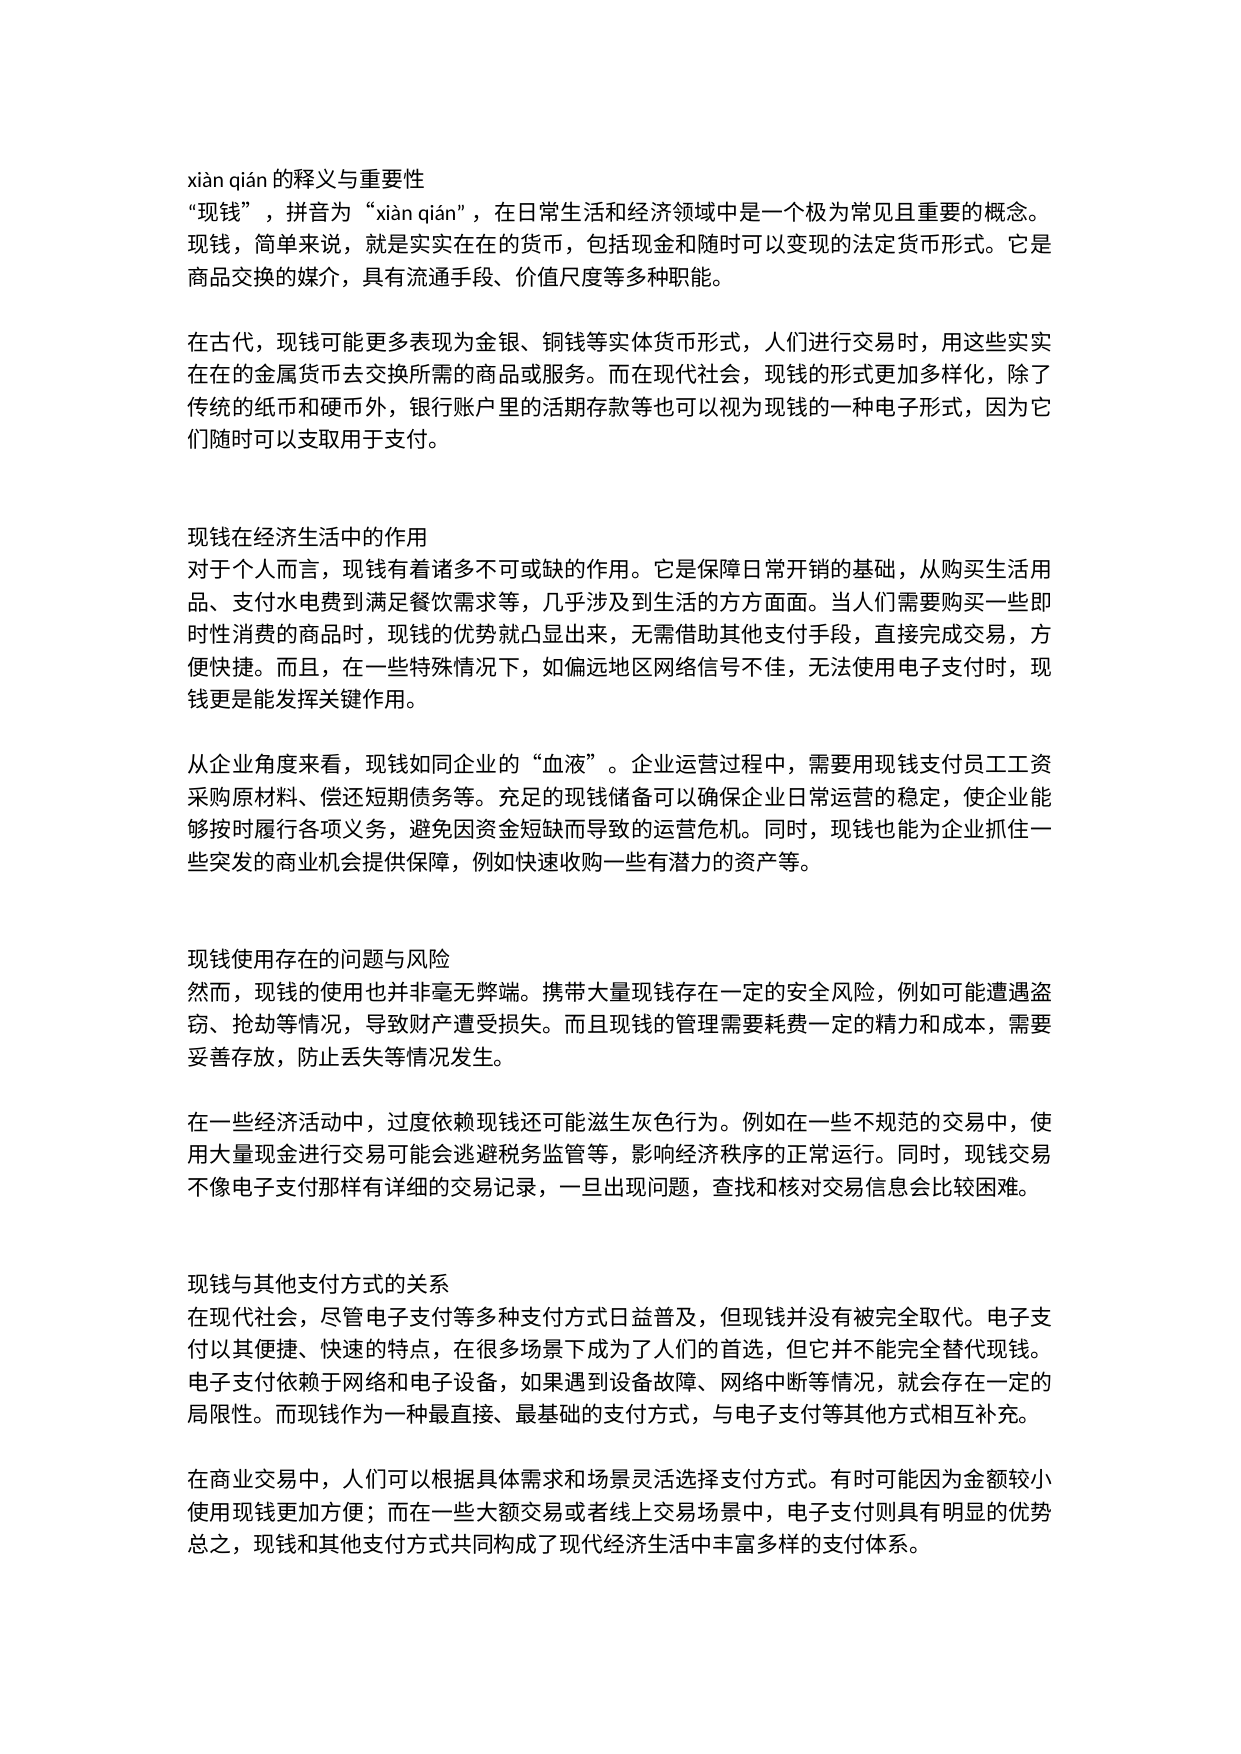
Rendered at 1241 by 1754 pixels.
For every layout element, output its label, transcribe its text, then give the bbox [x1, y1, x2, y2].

text 现钱在经济生活中的作用 [187, 519, 1053, 552]
text 从企业角度来看，现钱如同企业的“血液”。企业运营过程中，需要用现钱支付员工工资、采购原材料、偿还短期债务等。充足的现钱储备可以确保企业日常运营的稳定，使企业能够按时履行各项义务，避免因资金短缺而导致的运营危机。同时，现钱也能为企业抓住一些突发的商业机会提供保障，例如快速收购一些有潜力的资产等。 [187, 747, 1053, 877]
text 现钱与其他支付方式的关系 [187, 1267, 1053, 1299]
text 在古代，现钱可能更多表现为金银、铜钱等实体货币形式，人们进行交易时，用这些实实在在的金属货币去交换所需的商品或服务。而在现代社会，现钱的形式更加多样化，除了传统的纸币和硬币外，银行账户里的活期存款等也可以视为现钱的一种电子形式，因为它们随时可以支取用于支付。 [187, 324, 1053, 454]
text “现钱”，拼音为“xiàn qián” ，在日常生活和经济领域中是一个极为常见且重要的概念。现钱，简单来说，就是实实在在的货币，包括现金和随时可以变现的法定货币形式。它是商品交换的媒介，具有流通手段、价值尺度等多种职能。 [187, 194, 1053, 292]
text 在现代社会，尽管电子支付等多种支付方式日益普及，但现钱并没有被完全取代。电子支付以其便捷、快速的特点，在很多场景下成为了人们的首选，但它并不能完全替代现钱。电子支付依赖于网络和电子设备，如果遇到设备故障、网络中断等情况，就会存在一定的局限性。而现钱作为一种最直接、最基础的支付方式，与电子支付等其他方式相互补充。 [187, 1299, 1053, 1429]
text 现钱使用存在的问题与风险 [187, 942, 1053, 974]
text 在商业交易中，人们可以根据具体需求和场景灵活选择支付方式。有时可能因为金额较小，使用现钱更加方便；而在一些大额交易或者线上交易场景中，电子支付则具有明显的优势。总之，现钱和其他支付方式共同构成了现代经济生活中丰富多样的支付体系。 [187, 1462, 1053, 1559]
text xiàn qián的释义与重要性 [187, 162, 1053, 194]
text 在一些经济活动中，过度依赖现钱还可能滋生灰色行为。例如在一些不规范的交易中，使用大量现金进行交易可能会逃避税务监管等，影响经济秩序的正常运行。同时，现钱交易不像电子支付那样有详细的交易记录，一旦出现问题，查找和核对交易信息会比较困难。 [187, 1104, 1053, 1202]
text 对于个人而言，现钱有着诸多不可或缺的作用。它是保障日常开销的基础，从购买生活用品、支付水电费到满足餐饮需求等，几乎涉及到生活的方方面面。当人们需要购买一些即时性消费的商品时，现钱的优势就凸显出来，无需借助其他支付手段，直接完成交易，方便快捷。而且，在一些特殊情况下，如偏远地区网络信号不佳，无法使用电子支付时，现钱更是能发挥关键作用。 [187, 552, 1053, 714]
text 然而，现钱的使用也并非毫无弊端。携带大量现钱存在一定的安全风险，例如可能遭遇盗窃、抢劫等情况，导致财产遭受损失。而且现钱的管理需要耗费一定的精力和成本，需要妥善存放，防止丢失等情况发生。 [187, 974, 1053, 1072]
